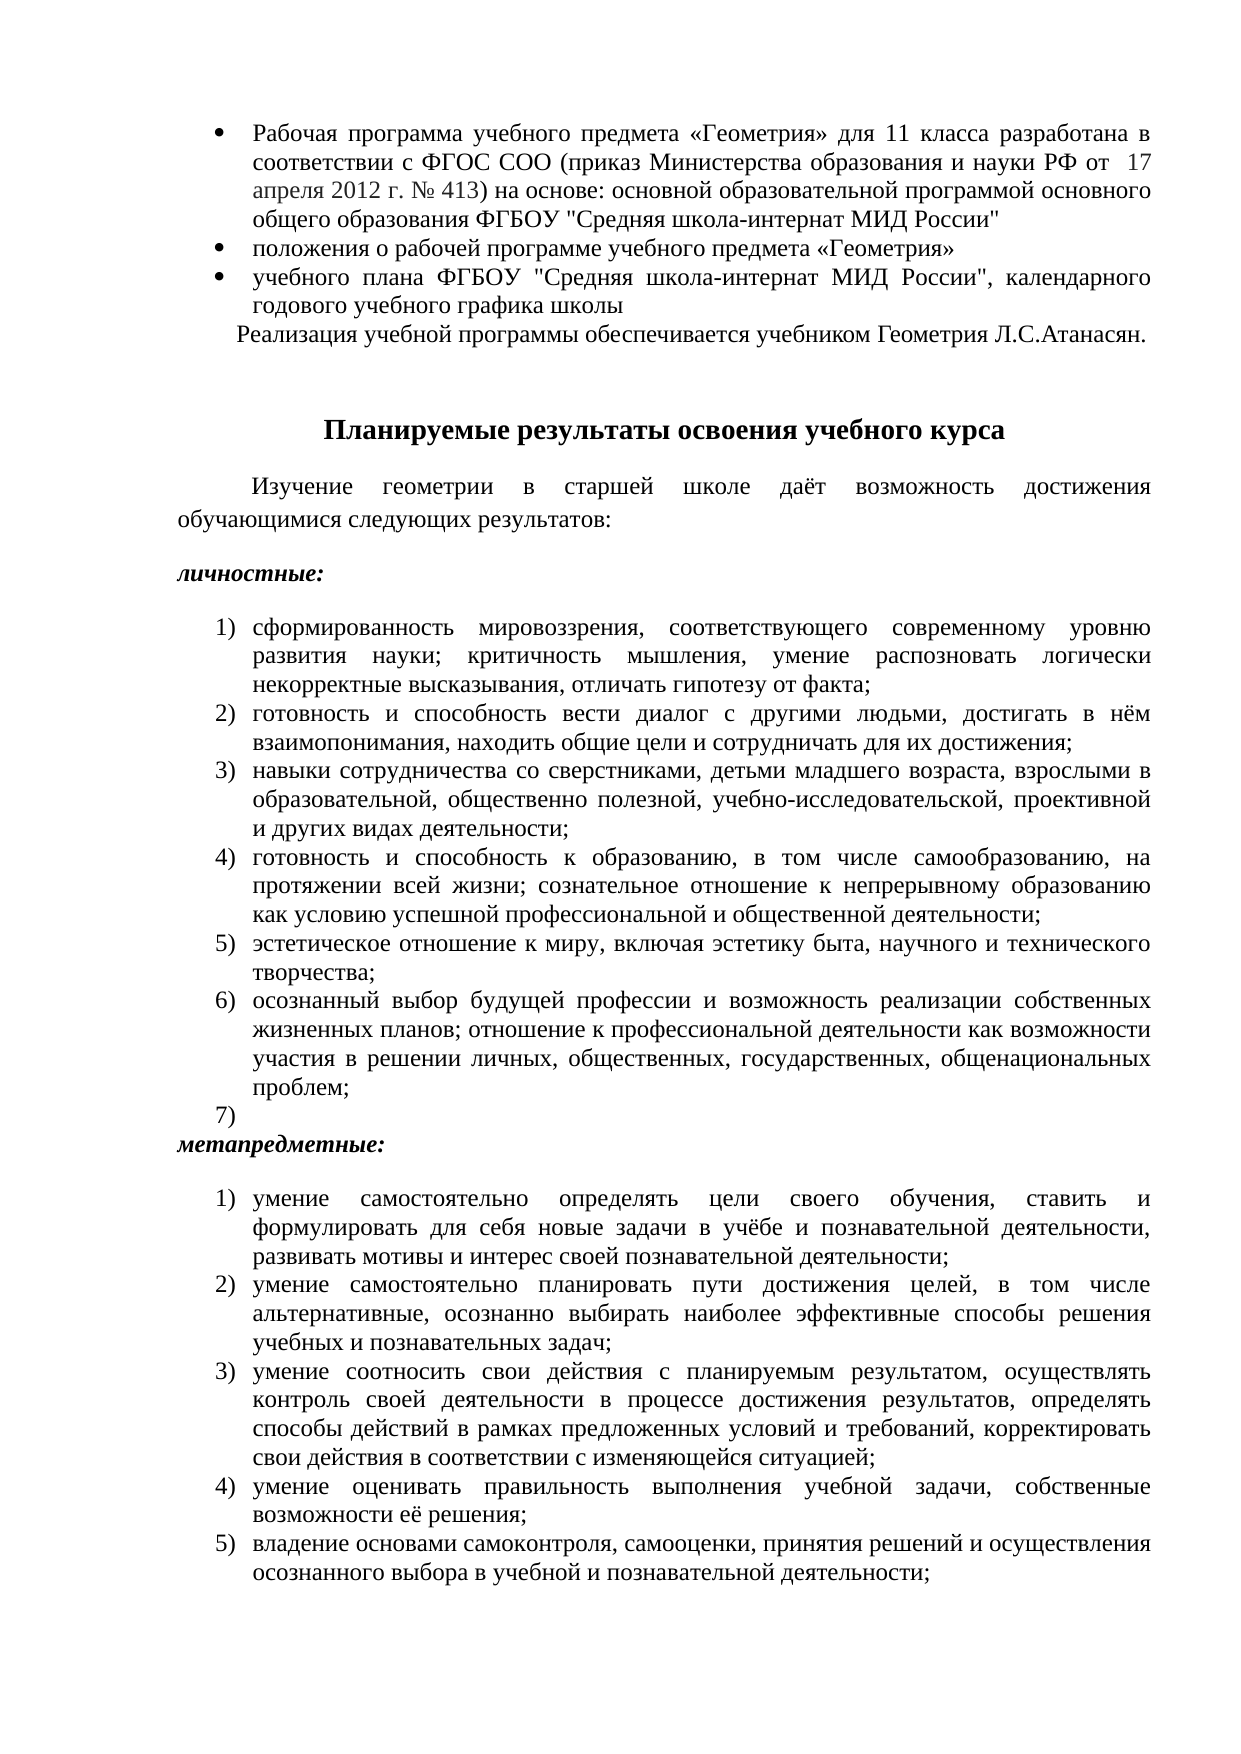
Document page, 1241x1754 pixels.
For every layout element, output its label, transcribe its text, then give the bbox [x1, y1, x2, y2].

list умение самостоятельно определять цели своего обучения, ставить и формулировать для себя новые задачи в учёбе и познавательной деятельности, развивать мотивы и интерес своей познавательной деятельности; [215, 1183, 1152, 1269]
list положения о рабочей программе учебного предмета «Геометрия» [215, 233, 1152, 262]
text Планируемые результаты освоения учебного курса [177, 412, 1152, 445]
list учебного плана ФГБОУ "Средняя школа-интернат МИД России", календарного годового учебного графика школы [215, 262, 1152, 319]
list эстетическое отношение к миру, включая эстетику быта, научного и технического творчества; [215, 928, 1152, 986]
list навыки сотрудничества со сверстниками, детьми младшего возраста, взрослыми в образовательной, общественно полезной, учебно-исследовательской, проективной и других видах деятельности; [215, 756, 1152, 842]
text Реализация учебной программы обеспечивается учебником Геометрия Л.С.Атанасян. [236, 319, 1152, 348]
list Рабочая программа учебного предмета «Геометрия» для 11 класса разработана в соответствии с ФГОС СОО (приказ Министерства образования и науки РФ от 17 апреля 2012 г. № 413) на основе: основной образовательной программой основного общего образования ФГБОУ "Средняя школа-интернат МИД России" [215, 118, 1152, 233]
text метапредметные: [177, 1129, 1152, 1158]
text личностные: [177, 558, 1152, 587]
list владение основами самоконтроля, самооценки, принятия решений и осуществления осознанного выбора в учебной и познавательной деятельности; [215, 1528, 1152, 1586]
list умение самостоятельно планировать пути достижения целей, в том числе альтернативные, осознанно выбирать наиболее эффективные способы решения учебных и познавательных задач; [215, 1269, 1152, 1356]
list сформированность мировоззрения, соответствующего современному уровню развития науки; критичность мышления, умение распозновать логически некорректные высказывания, отличать гипотезу от факта; [215, 612, 1152, 698]
list готовность и способность вести диалог с другими людьми, достигать в нём взаимопонимания, находить общие цели и сотрудничать для их достижения; [215, 698, 1152, 756]
text Изучение геометрии в старшей школе даёт возможность достижения обучающимися следующих результатов: [177, 471, 1152, 533]
list готовность и способность к образованию, в том числе самообразованию, на протяжении всей жизни; сознательное отношение к непрерывному образованию как условию успешной профессиональной и общественной деятельности; [215, 842, 1152, 928]
list умение оценивать правильность выполнения учебной задачи, собственные возможности её решения; [215, 1471, 1152, 1528]
list умение соотносить свои действия с планируемым результатом, осуществлять контроль своей деятельности в процессе достижения результатов, определять способы действий в рамках предложенных условий и требований, корректировать свои действия в соответствии с изменяющейся ситуацией; [215, 1356, 1152, 1471]
list осознанный выбор будущей профессии и возможность реализации собственных жизненных планов; отношение к профессиональной деятельности как возможности участия в решении личных, общественных, государственных, общенациональных проблем; [215, 986, 1152, 1101]
